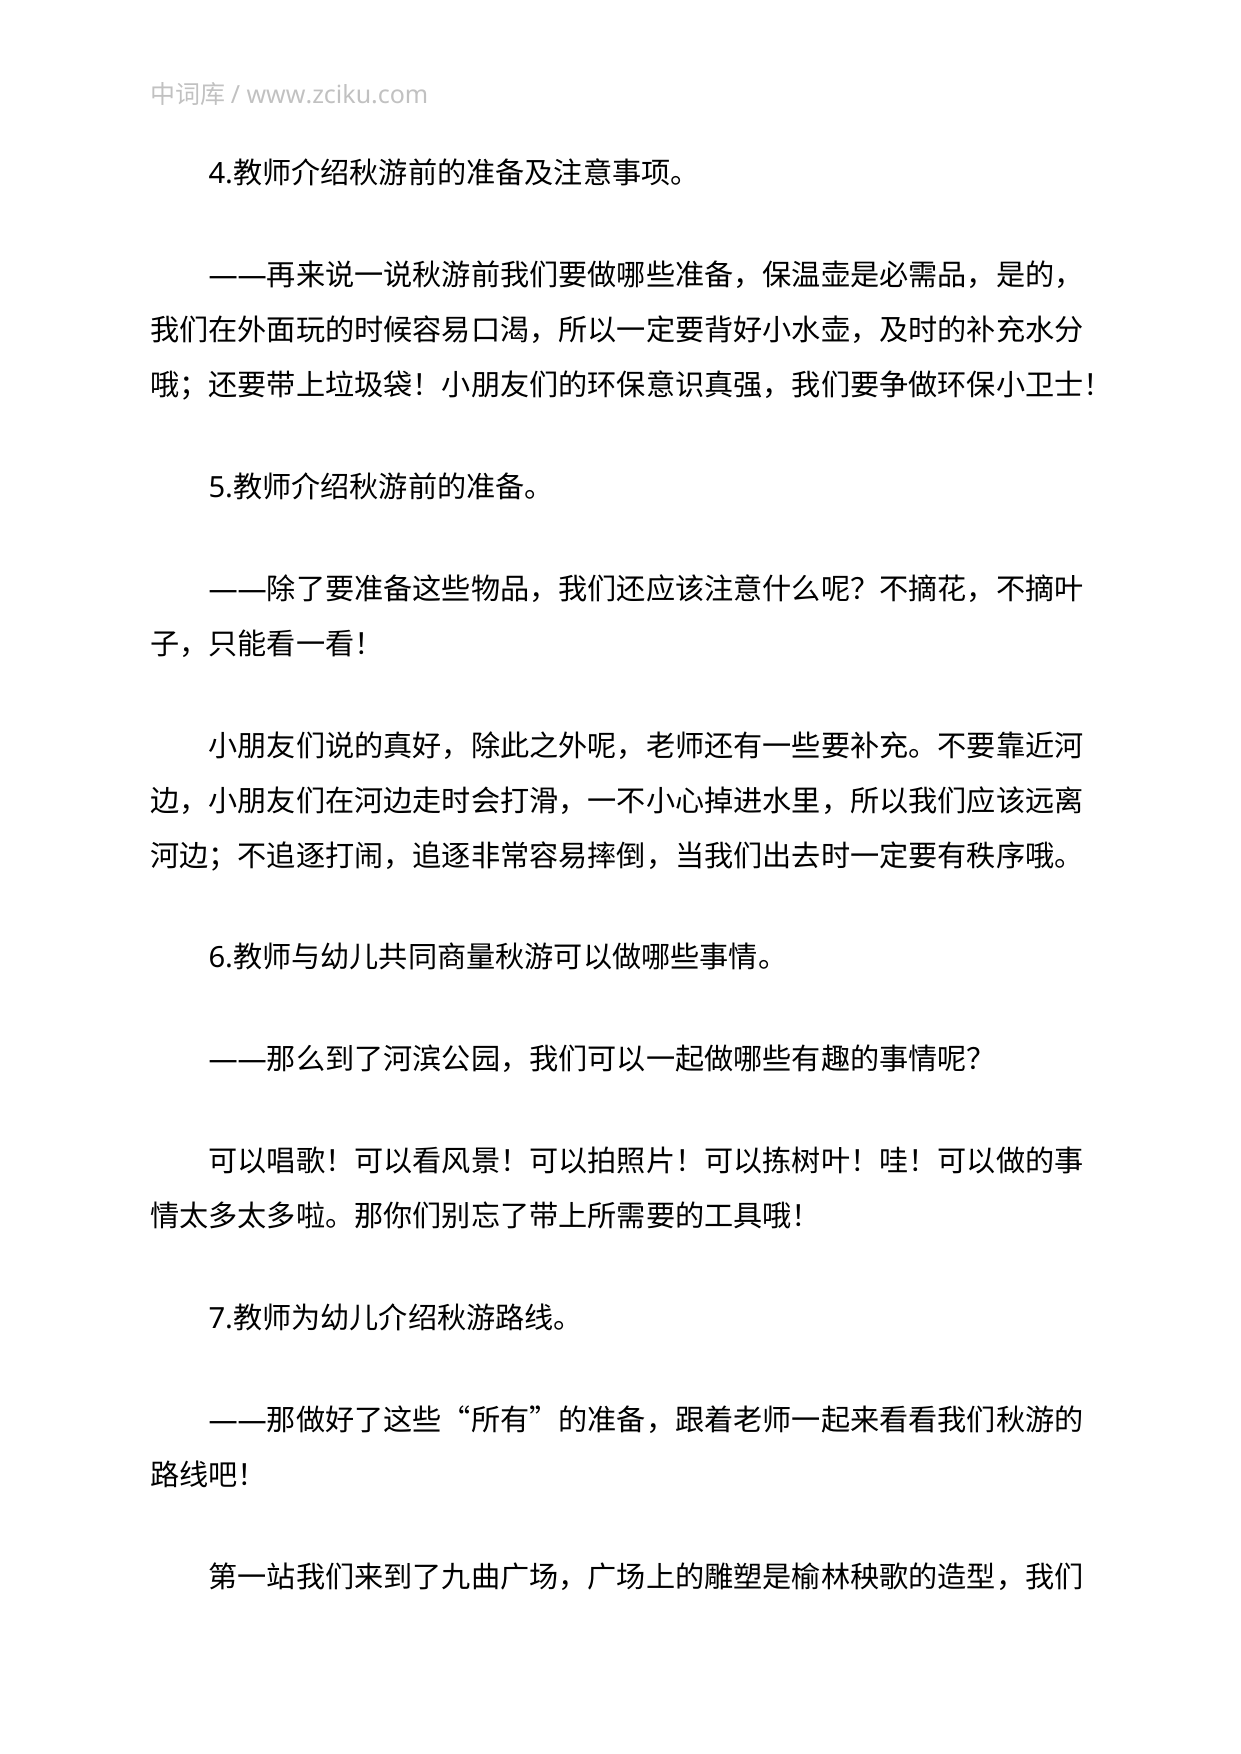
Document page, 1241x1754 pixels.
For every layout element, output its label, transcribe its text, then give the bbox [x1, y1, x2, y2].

text 6.教师与幼儿共同商量秋游可以做哪些事情。 [150, 934, 1090, 976]
text 小朋友们说的真好，除此之外呢，老师还有一些要补充。不要靠近河边，小朋友们在河边走时会打滑，一不小心掉进水里，所以我们应该远离河边；不追逐打闹，追逐非常容易摔倒，当我们出去时一定要有秩序哦。 [150, 722, 1090, 874]
text ——那做好了这些“所有”的准备，跟着老师一起来看看我们秋游的路线吧！ [150, 1397, 1090, 1494]
text 可以唱歌！可以看风景！可以拍照片！可以拣树叶！哇！可以做的事情太多太多啦。那你们别忘了带上所需要的工具哦！ [150, 1138, 1090, 1235]
text ——那么到了河滨公园，我们可以一起做哪些有趣的事情呢？ [150, 1036, 1090, 1078]
text ——除了要准备这些物品，我们还应该注意什么呢？不摘花，不摘叶子，只能看一看！ [150, 566, 1090, 663]
text 7.教师为幼儿介绍秋游路线。 [150, 1294, 1090, 1337]
text 4.教师介绍秋游前的准备及注意事项。 [150, 150, 1090, 192]
text ——再来说一说秋游前我们要做哪些准备，保温壶是必需品，是的，我们在外面玩的时候容易口渴，所以一定要背好小水壶，及时的补充水分哦；还要带上垃圾袋！小朋友们的环保意识真强，我们要争做环保小卫士！ [150, 252, 1090, 404]
text 5.教师介绍秋游前的准备。 [150, 464, 1090, 506]
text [150, 1553, 1090, 1596]
